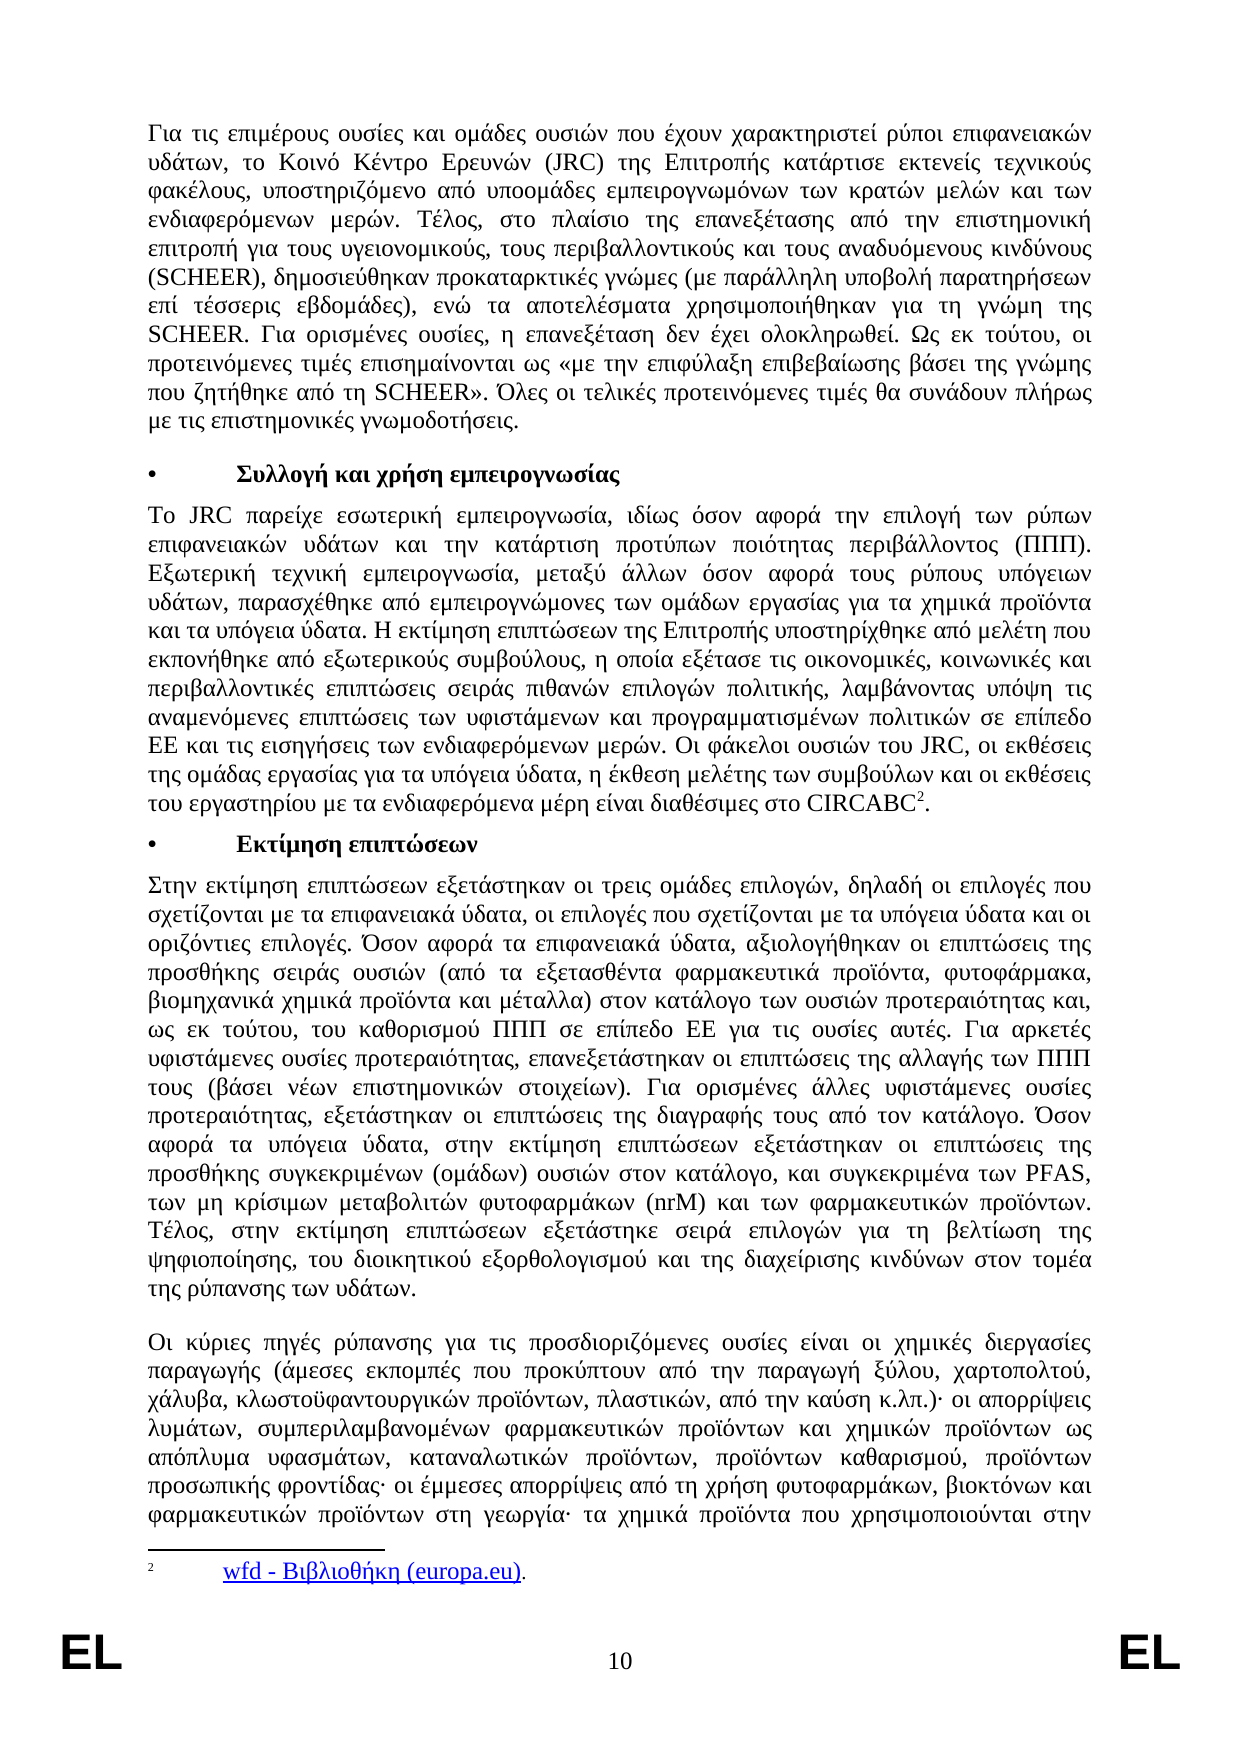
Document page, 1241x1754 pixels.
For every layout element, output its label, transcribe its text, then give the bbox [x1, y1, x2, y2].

text Το JRC παρείχε εσωτερική εμπειρογνωσία, ιδίως όσον αφορά την επιλογή των ρύπων επιφανειακών υδάτων και την κατάρτιση προτύπων ποιότητας περιβάλλοντος (ΠΠΠ). Εξωτερική τεχνική εμπειρογνωσία, μεταξύ άλλων όσον αφορά τους ρύπους υπόγειων υδάτων, παρασχέθηκε από εμπειρογνώμονες των ομάδων εργασίας για τα χημικά προϊόντα και τα υπόγεια ύδατα. Η εκτίμηση επιπτώσεων της Επιτροπής υποστηρίχθηκε από μελέτη που εκπονήθηκε από εξωτερικούς συμβούλους, η οποία εξέτασε τις οικονομικές, κοινωνικές και περιβαλλοντικές επιπτώσεις σειράς πιθανών επιλογών πολιτικής, λαμβάνοντας υπόψη τις αναμενόμενες επιπτώσεις των υφιστάμενων και προγραμματισμένων πολιτικών σε επίπεδο ΕΕ και τις εισηγήσεις των ενδιαφερόμενων μερών. Οι φάκελοι ουσιών του JRC, οι εκθέσεις της ομάδας εργασίας για τα υπόγεια ύδατα, η έκθεση μελέτης των συμβούλων και οι εκθέσεις του εργαστηρίου με τα ενδιαφερόμενα μέρη είναι διαθέσιμες στο CIRCABC. [148, 501, 1093, 817]
text Για τις επιμέρους ουσίες και ομάδες ουσιών που έχουν χαρακτηριστεί ρύποι επιφανειακών υδάτων, το Κοινό Κέντρο Ερευνών (JRC) της Επιτροπής κατάρτισε εκτενείς τεχνικούς φακέλους, υποστηριζόμενο από υποομάδες εμπειρογνωμόνων των κρατών μελών και των ενδιαφερόμενων μερών. Τέλος, στο πλαίσιο της επανεξέτασης από την επιστημονική επιτροπή για τους υγειονομικούς, τους περιβαλλοντικούς και τους αναδυόμενους κινδύνους (SCHEER), δημοσιεύθηκαν προκαταρκτικές γνώμες (με παράλληλη υποβολή παρατηρήσεων επί τέσσερις εβδομάδες), ενώ τα αποτελέσματα χρησιμοποιήθηκαν για τη γνώμη της SCHEER. Για ορισμένες ουσίες, η επανεξέταση δεν έχει ολοκληρωθεί. Ως εκ τούτου, οι προτεινόμενες τιμές επισημαίνονται ως «με την επιφύλαξη επιβεβαίωσης βάσει της γνώμης που ζητήθηκε από τη SCHEER». Όλες οι τελικές προτεινόμενες τιμές θα συνάδουν πλήρως με τις επιστημονικές γνωμοδοτήσεις. [148, 118, 1093, 434]
subtitle • Συλλογή και χρήση εμπειρογνωσίας [148, 459, 1093, 488]
text Στην εκτίμηση επιπτώσεων εξετάστηκαν οι τρεις ομάδες επιλογών, δηλαδή οι επιλογές που σχετίζονται με τα επιφανειακά ύδατα, οι επιλογές που σχετίζονται με τα υπόγεια ύδατα και οι οριζόντιες επιλογές. Όσον αφορά τα επιφανειακά ύδατα, αξιολογήθηκαν οι επιπτώσεις της προσθήκης σειράς ουσιών (από τα εξετασθέντα φαρμακευτικά προϊόντα, φυτοφάρμακα, βιομηχανικά χημικά προϊόντα και μέταλλα) στον κατάλογο των ουσιών προτεραιότητας και, ως εκ τούτου, του καθορισμού ΠΠΠ σε επίπεδο ΕΕ για τις ουσίες αυτές. Για αρκετές υφιστάμενες ουσίες προτεραιότητας, επανεξετάστηκαν οι επιπτώσεις της αλλαγής των ΠΠΠ τους (βάσει νέων επιστημονικών στοιχείων). Για ορισμένες άλλες υφιστάμενες ουσίες προτεραιότητας, εξετάστηκαν οι επιπτώσεις της διαγραφής τους από τον κατάλογο. Όσον αφορά τα υπόγεια ύδατα, στην εκτίμηση επιπτώσεων εξετάστηκαν οι επιπτώσεις της προσθήκης συγκεκριμένων (ομάδων) ουσιών στον κατάλογο, και συγκεκριμένα των PFAS, των μη κρίσιμων μεταβολιτών φυτοφαρμάκων (nrM) και των φαρμακευτικών προϊόντων. Τέλος, στην εκτίμηση επιπτώσεων εξετάστηκε σειρά επιλογών για τη βελτίωση της ψηφιοποίησης, του διοικητικού εξορθολογισμού και της διαχείρισης κινδύνων στον τομέα της ρύπανσης των υδάτων. [148, 871, 1093, 1302]
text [148, 1327, 1093, 1528]
subtitle • Εκτίμηση επιπτώσεων [148, 829, 1093, 858]
